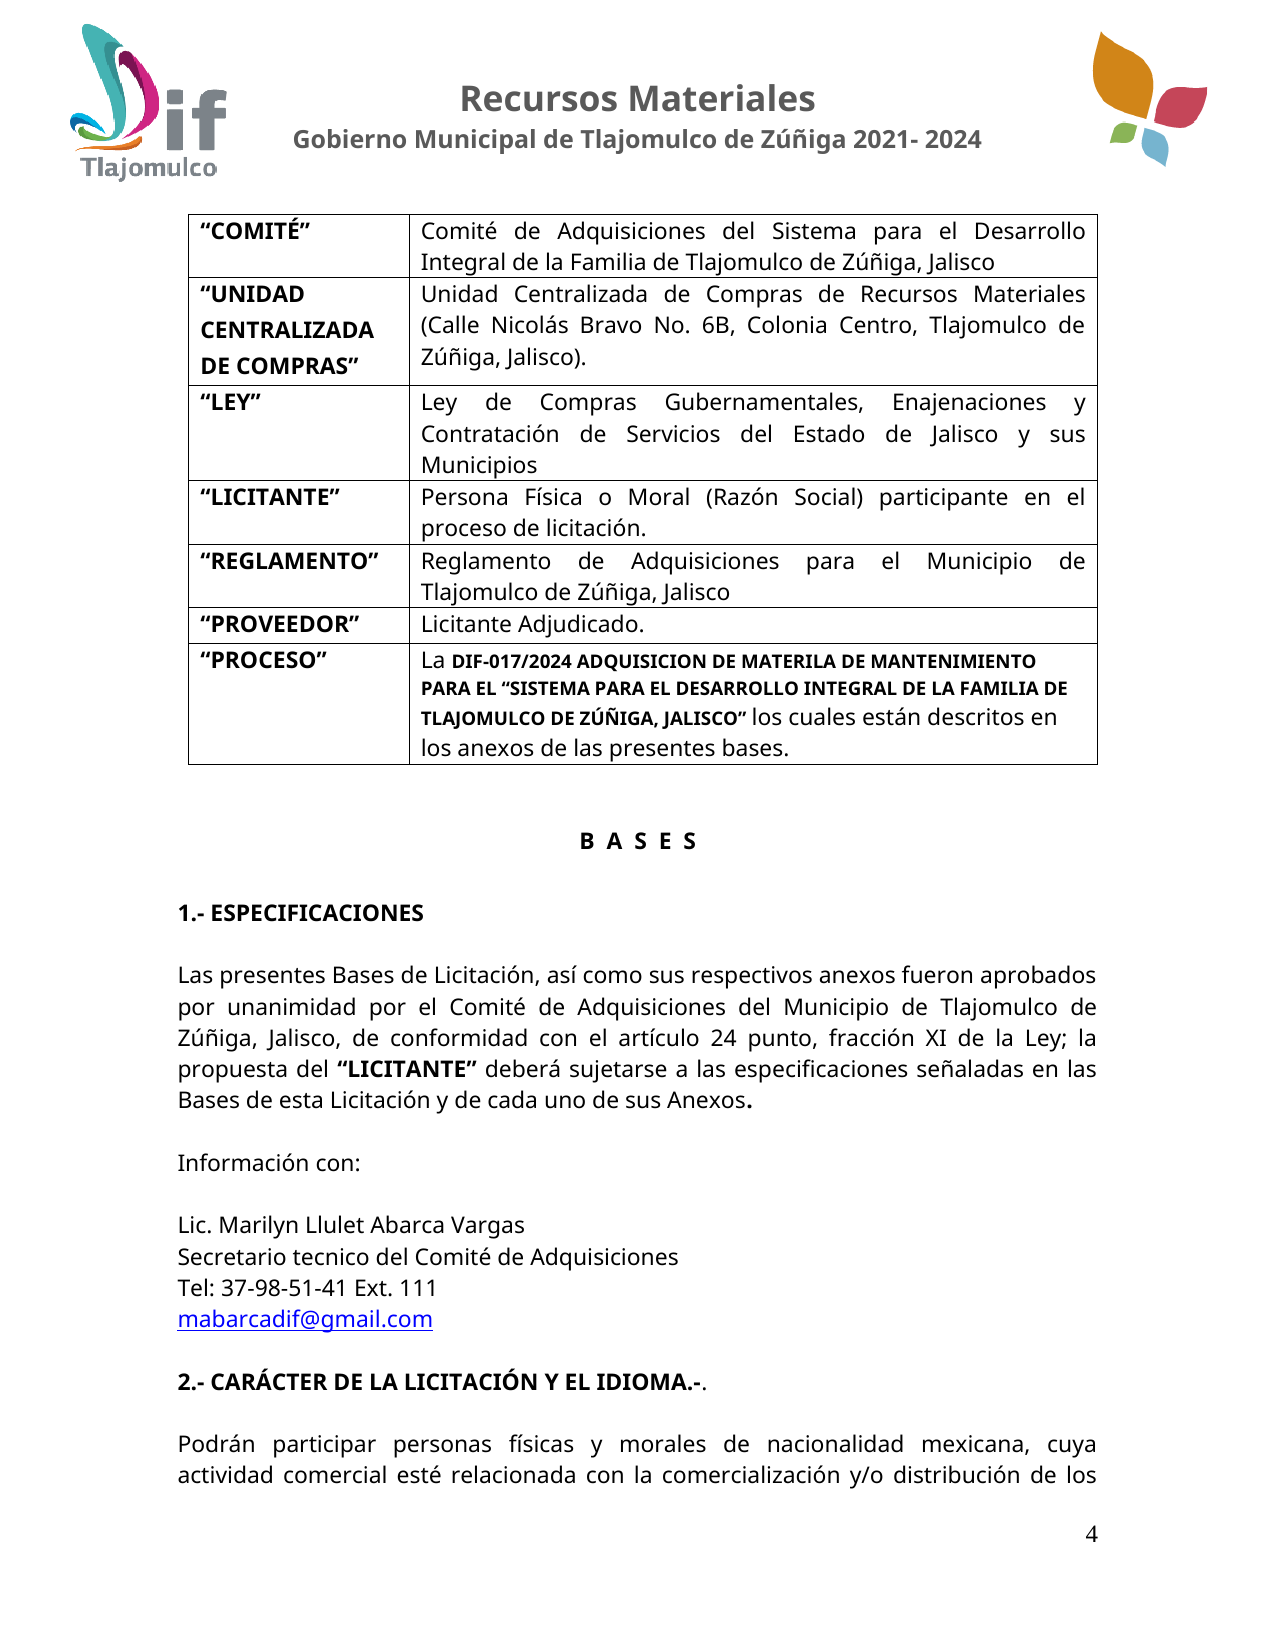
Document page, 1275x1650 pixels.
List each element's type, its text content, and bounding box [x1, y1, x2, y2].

table_cell Ley de Compras Gubernamentales, Enajenaciones y Contratación de Servicios del Estado de Jalisco y sus Municipios [410, 386, 1097, 480]
table_cell “REGLAMENTO” [189, 545, 409, 607]
text Tel: 37-98-51-41 Ext. 111 [177, 1272, 1098, 1303]
table_cell “UNIDAD CENTRALIZADA DE COMPRAS” [189, 278, 409, 385]
table_cell “LEY” [189, 386, 409, 480]
text Secretario tecnico del Comité de Adquisiciones [177, 1241, 1098, 1272]
table_cell “COMITÉ” [189, 215, 409, 277]
text Información con: [177, 1147, 1098, 1178]
text Las presentes Bases de Licitación, así como sus respectivos anexos fueron aprobados por unanimidad por el Comité de Adquisiciones del Municipio de Tlajomulco de Zúñiga, Jalisco, de conformidad con el artículo 24 punto, fracción XI de la Ley; la propuesta del “LICITANTE” deberá sujetarse a las especificaciones señaladas en las Bases de esta Licitación y de cada uno de sus Anexos. [177, 959, 1098, 1116]
text B A S E S [177, 825, 1098, 856]
table_cell “PROCESO” [189, 644, 409, 763]
text Lic. Marilyn Llulet Abarca Vargas [177, 1209, 1098, 1241]
table_cell Unidad Centralizada de Compras de Recursos Materiales (Calle Nicolás Bravo No. 6B, Colonia Centro, Tlajomulco de Zúñiga, Jalisco). [410, 278, 1097, 385]
table_cell “PROVEEDOR” [189, 608, 409, 643]
text mabarcadif@gmail.com [177, 1303, 1098, 1334]
table_cell Reglamento de Adquisiciones para el Municipio de Tlajomulco de Zúñiga, Jalisco [410, 545, 1097, 607]
table_cell Licitante Adjudicado. [410, 608, 1097, 643]
table_cell Comité de Adquisiciones del Sistema para el Desarrollo Integral de la Familia de Tlajomulco de Zúñiga, Jalisco [410, 215, 1097, 277]
table_cell “LICITANTE” [189, 481, 409, 543]
picture [61, 18, 243, 192]
table_cell Persona Física o Moral (Razón Social) participante en el proceso de licitación. [410, 481, 1097, 543]
text 1.- ESPECIFICACIONES [177, 897, 1098, 928]
table_cell La DIF-017/2024 ADQUISICION DE MATERILA DE MANTENIMIENTO PARA EL “SISTEMA PARA EL DESARROLLO INTEGRAL DE LA FAMILIA DE TLAJOMULCO DE ZÚÑIGA, JALISCO” los cuales están descritos en los anexos de las presentes bases. [410, 644, 1097, 763]
picture [1092, 31, 1208, 169]
text 2.- CARÁCTER DE LA LICITACIÓN Y EL IDIOMA.-. [177, 1366, 1098, 1397]
